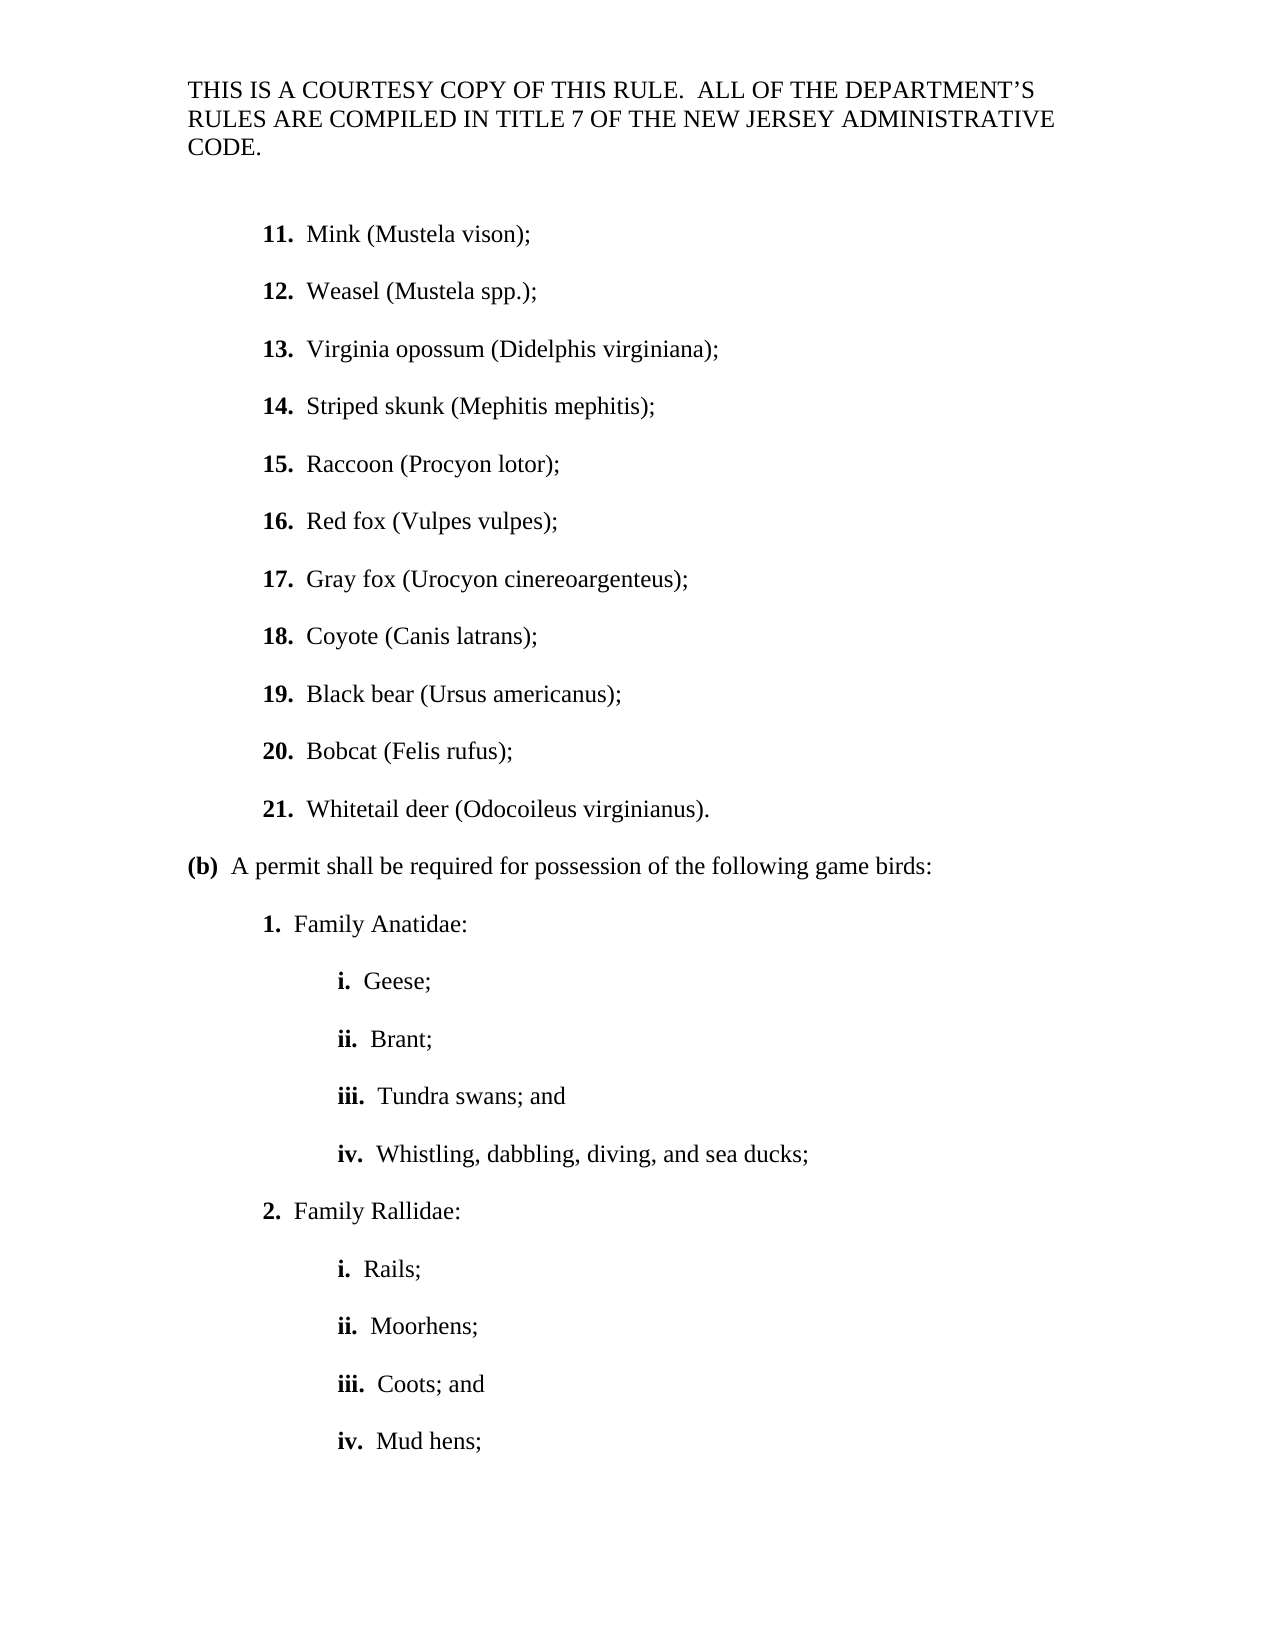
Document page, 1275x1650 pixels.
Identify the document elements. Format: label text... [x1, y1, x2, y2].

text ii. Moorhens; [337, 1311, 1087, 1340]
text iv. Whistling, dabbling, diving, and sea ducks; [337, 1139, 1087, 1167]
text 1. Family Anatidae: [187, 909, 1087, 937]
text 16. Red fox (Vulpes vulpes); [262, 506, 1087, 535]
text 18. Coyote (Canis latrans); [262, 621, 1087, 650]
text 17. Gray fox (Urocyon cinereoargenteus); [262, 564, 1087, 592]
text (b) A permit shall be required for possession of the following game birds: [187, 851, 1087, 880]
text 19. Black bear (Ursus americanus); [262, 679, 1087, 707]
text iii. Coots; and [337, 1369, 1087, 1397]
text iii. Tundra swans; and [337, 1081, 1087, 1110]
text 15. Raccoon (Procyon lotor); [262, 449, 1087, 477]
text ii. Brant; [337, 1024, 1087, 1052]
text 2. Family Rallidae: [187, 1196, 1087, 1225]
text 13. Virginia opossum (Didelphis virginiana); [262, 334, 1087, 362]
text i. Geese; [337, 966, 1087, 995]
text iv. Mud hens; [337, 1426, 1087, 1455]
text i. Rails; [337, 1254, 1087, 1282]
text 21. Whitetail deer (Odocoileus virginianus). [262, 794, 1087, 822]
text 12. Weasel (Mustela spp.); [262, 276, 1087, 305]
text 14. Striped skunk (Mephitis mephitis); [262, 391, 1087, 420]
text 20. Bobcat (Felis rufus); [262, 736, 1087, 765]
text 11. Mink (Mustela vison); [262, 219, 1087, 247]
